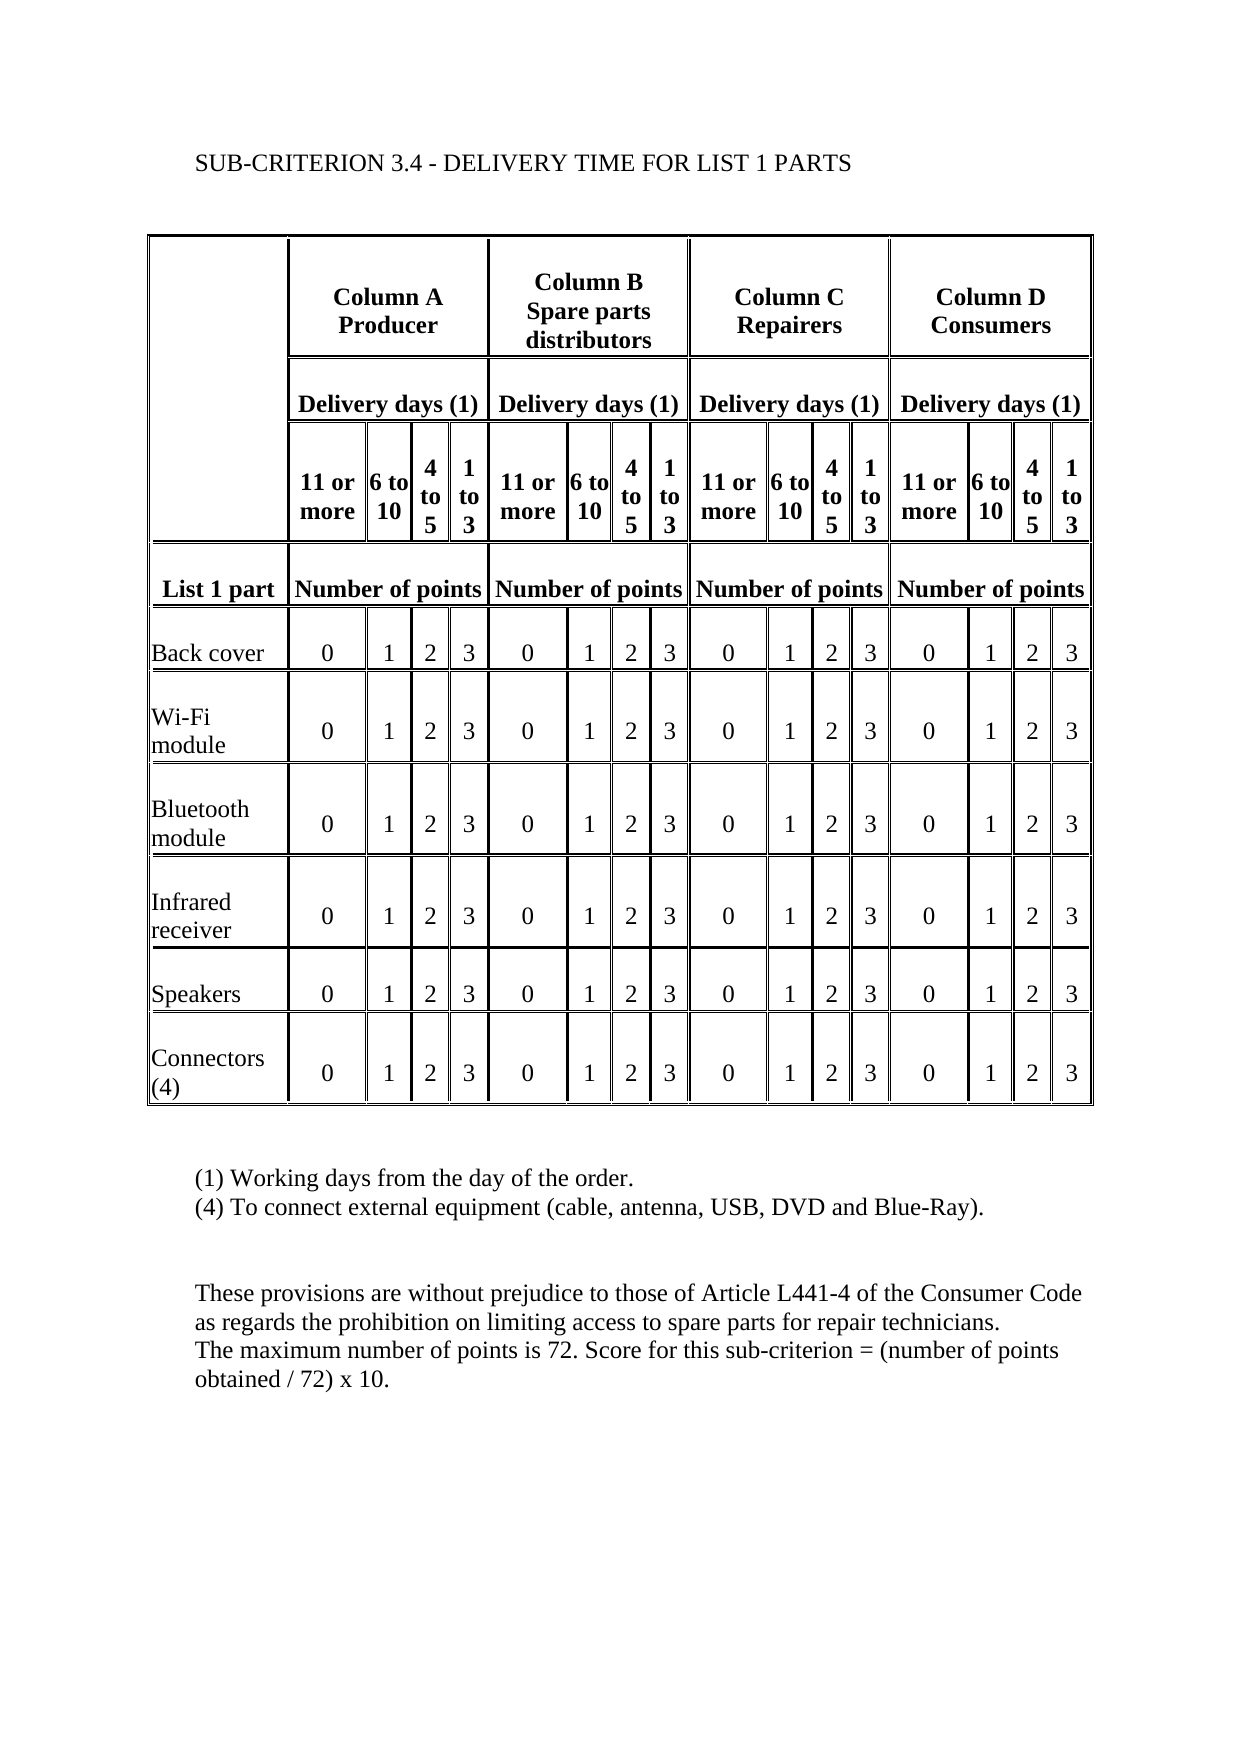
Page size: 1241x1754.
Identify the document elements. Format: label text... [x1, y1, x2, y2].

table_cell Delivery days (1) [891, 355, 1091, 419]
table_cell 2 [1015, 672, 1050, 761]
table_cell 0 [288, 1013, 366, 1102]
text SUB-CRITERION 3.4 - DELIVERY TIME FOR LIST 1 PARTS [194, 148, 1093, 176]
table_header [150, 236, 288, 540]
table_cell 0 [490, 857, 566, 946]
table_cell 2 [1015, 949, 1050, 1010]
table_cell 0 [891, 949, 967, 1010]
table_cell 2 [413, 672, 448, 761]
table_cell 1 [368, 764, 410, 853]
table_cell Number of points [691, 544, 888, 604]
table_cell 0 [488, 1013, 567, 1102]
table_cell Back cover [150, 604, 287, 668]
table_cell 3 [853, 857, 888, 946]
table_cell 1 [569, 949, 610, 1010]
table_cell 11 or more [290, 423, 365, 540]
table_cell 1 [569, 764, 610, 853]
table_cell 3 [652, 764, 687, 853]
table_cell 0 [691, 857, 766, 946]
table_cell 2 [613, 764, 649, 853]
table_cell 2 [613, 857, 649, 946]
table_cell Speakers [150, 946, 287, 1010]
table_cell Number of points [891, 540, 1091, 604]
table_cell 2 [411, 1013, 449, 1102]
table_cell 4 to 5 [413, 423, 448, 540]
text (1) Working days from the day of the order. [194, 1163, 1093, 1192]
table_cell 1 [970, 672, 1011, 761]
table_cell 2 [814, 857, 849, 946]
table_cell 3 [853, 672, 888, 761]
table_cell 2 [613, 949, 649, 1010]
table_cell Number of points [490, 544, 687, 604]
table_cell 0 [691, 764, 766, 853]
table_cell 2 [1015, 608, 1050, 668]
table_cell 3 [451, 764, 487, 853]
table_cell 3 [853, 949, 888, 1010]
table_cell 3 [1053, 668, 1091, 761]
table_cell 3 [652, 949, 687, 1010]
table_cell 0 [290, 857, 365, 946]
table_header Column D Consumers [890, 237, 1090, 355]
table_cell 1 [769, 608, 811, 668]
table_cell Delivery days (1) [490, 359, 687, 419]
table_cell 1 [368, 949, 410, 1010]
table_cell Delivery days (1) [290, 359, 487, 419]
table_cell 0 [691, 608, 766, 668]
table_cell 0 [290, 608, 365, 668]
table_cell 2 [413, 949, 448, 1010]
table_cell 2 [413, 608, 448, 668]
text These provisions are without prejudice to those of Article L441-4 of the Consumer Code as regards the prohibition on limiting access to spare parts for repair technicians. [194, 1278, 1093, 1336]
table_cell 0 [691, 672, 766, 761]
table_cell 1 [769, 857, 811, 946]
text The maximum number of points is 72. Score for this sub-criterion = (number of points obtained / 72) x 10. [194, 1336, 1093, 1393]
table_cell 3 [650, 1010, 689, 1102]
table_cell 1 [970, 949, 1011, 1010]
table_cell Number of points [290, 544, 487, 604]
table_cell 1 [569, 857, 610, 946]
table_cell 0 [490, 764, 566, 853]
table_header Column A Producer [288, 237, 488, 355]
table_cell 3 [652, 608, 687, 668]
table_cell 2 [413, 764, 448, 853]
table_cell 1 [368, 608, 410, 668]
table_cell 3 [851, 1013, 889, 1102]
table_cell 3 [450, 1013, 488, 1102]
table_cell 0 [490, 608, 566, 668]
table_cell 2 [1015, 857, 1050, 946]
table_cell 6 to 10 [769, 423, 811, 540]
table_cell Wi-Fi module [150, 668, 287, 761]
table_cell 1 [768, 1013, 812, 1102]
table_cell 3 [853, 764, 888, 853]
table_cell 0 [891, 672, 967, 761]
text (4) To connect external equipment (cable, antenna, USB, DVD and Blue-Ray). [194, 1192, 1093, 1221]
table_cell 1 [368, 672, 410, 761]
table_cell Delivery days (1) [691, 359, 888, 419]
table_cell 3 [451, 857, 487, 946]
table_cell Connectors (4) [149, 1010, 288, 1102]
table_cell 0 [290, 764, 365, 853]
table_cell 1 [366, 1013, 411, 1102]
table_cell 1 [970, 608, 1011, 668]
table_cell 2 [814, 764, 849, 853]
table_cell 3 [853, 608, 888, 668]
table_header Column C Repairers [689, 237, 889, 355]
table_cell 1 [567, 1013, 612, 1102]
table_cell 1 to 3 [451, 423, 487, 540]
table_cell 11 or more [891, 423, 967, 540]
table_cell 2 [1013, 1013, 1052, 1102]
table_cell List 1 part [150, 540, 287, 604]
table_cell 3 [1053, 946, 1090, 1010]
table_cell 6 to 10 [970, 423, 1011, 540]
table_cell 11 or more [490, 423, 566, 540]
table_cell 3 [1052, 761, 1092, 853]
table_cell 0 [290, 949, 365, 1010]
table_cell 2 [612, 1013, 650, 1102]
table_cell 2 [613, 608, 649, 668]
table_cell 1 [569, 608, 610, 668]
table_cell 2 [1015, 764, 1050, 853]
table_cell 2 [613, 672, 649, 761]
table_cell 1 [970, 857, 1011, 946]
table_cell 0 [490, 672, 566, 761]
table_cell Bluetooth module [149, 761, 288, 853]
table_cell 3 [1053, 604, 1091, 668]
table_cell 3 [652, 857, 687, 946]
table_cell 3 [451, 608, 487, 668]
table_cell 1 to 3 [652, 423, 687, 540]
table_cell 1 [769, 949, 811, 1010]
table_cell 1 [368, 857, 410, 946]
table_cell 2 [814, 949, 849, 1010]
table_cell 1 to 3 [853, 423, 888, 540]
table_cell 1 [769, 672, 811, 761]
table_cell 6 to 10 [569, 423, 610, 540]
table_cell 4 to 5 [613, 423, 649, 540]
table_cell 3 [1053, 853, 1091, 946]
table_cell 0 [891, 608, 967, 668]
table_cell Infrared receiver [150, 853, 287, 946]
table_cell 2 [814, 672, 849, 761]
table_cell 1 [769, 764, 811, 853]
table_cell 4 to 5 [814, 423, 849, 540]
table_cell 0 [891, 857, 967, 946]
table_cell 3 [451, 949, 487, 1010]
table_cell 4 to 5 [1015, 423, 1050, 540]
table_cell 1 [970, 764, 1011, 853]
table_cell 0 [689, 1013, 768, 1102]
table_cell 1 [968, 1010, 1013, 1102]
table_cell 2 [812, 1010, 851, 1102]
table_cell 3 [1052, 1010, 1092, 1102]
table_header Column B Spare parts distributors [488, 236, 689, 355]
table_cell 1 [569, 672, 610, 761]
table_cell 1 to 3 [1053, 419, 1091, 540]
table_cell 0 [490, 949, 566, 1010]
table_cell 0 [891, 764, 967, 853]
table_cell 2 [413, 857, 448, 946]
table_cell 6 to 10 [368, 423, 410, 540]
table_cell 3 [451, 672, 487, 761]
table_cell 0 [290, 672, 365, 761]
table_cell 3 [652, 672, 687, 761]
table_cell 0 [691, 949, 766, 1010]
table_cell 0 [890, 1013, 968, 1102]
table_cell 2 [814, 608, 849, 668]
table_cell 11 or more [691, 423, 766, 540]
